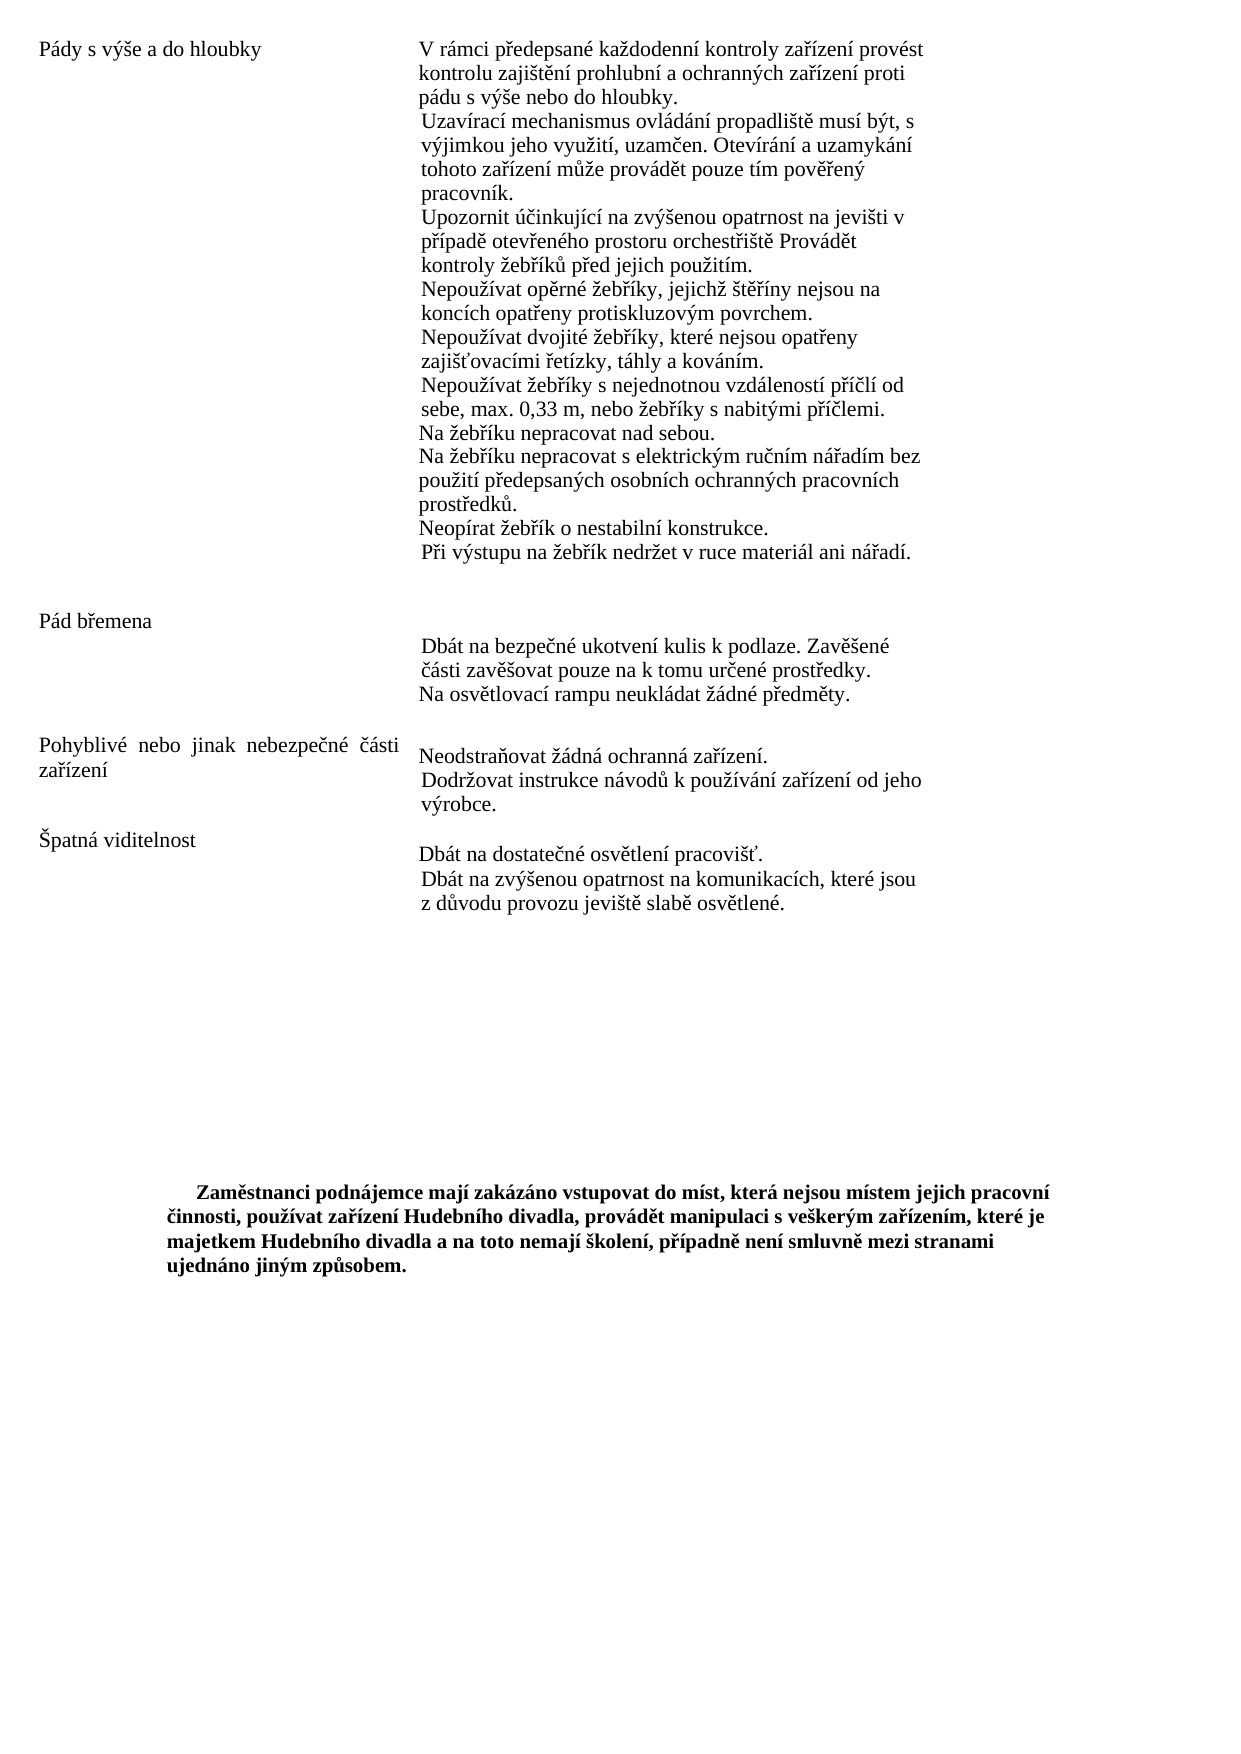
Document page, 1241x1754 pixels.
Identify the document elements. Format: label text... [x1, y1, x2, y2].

table_cell Neodstraňovat žádná ochranná zařízení. Dodržovat instrukce návodů k používání zařízení od jeho výrobce. [401, 732, 925, 828]
table_cell Pohyblivé nebo jinak nebezpečné části zařízení [38, 732, 401, 828]
table_cell Dbát na bezpečné ukotvení kulis k podlaze. Zavěšené části zavěšovat pouze na k tomu určené prostředky. Na osvětlovací rampu neukládat žádné předměty. [401, 610, 925, 732]
table_cell Špatná viditelnost [38, 829, 401, 915]
table_header V rámci předepsané každodenní kontroly zařízení provést kontrolu zajištění prohlubní a ochranných zařízení proti pádu s výše nebo do hloubky. Uzavírací mechanismus ovládání propadliště musí být, s výjimkou jeho využití, uzamčen. Otevírání a uzamykání tohoto zařízení může provádět pouze tím pověřený pracovník. Upozornit účinkující na zvýšenou opatrnost na jevišti v případě otevřeného prostoru orchestřiště Provádět kontroly žebříků před jejich použitím. Nepoužívat opěrné žebříky, jejichž štěříny nejsou na koncích opatřeny protiskluzovým povrchem. Nepoužívat dvojité žebříky, které nejsou opatřeny zajišťovacími řetízky, táhly a kováním. Nepoužívat žebříky s nejednotnou vzdáleností příčlí od sebe, max. 0,33 m, nebo žebříky s nabitými příčlemi. Na žebříku nepracovat nad sebou. Na žebříku nepracovat s elektrickým ručním nářadím bez použití předepsaných osobních ochranných pracovních prostředků. Neopírat žebřík o nestabilní konstrukce. Při výstupu na žebřík nedržet v ruce materiál ani nářadí. [401, 38, 925, 609]
text Zaměstnanci podnájemce mají zakázáno vstupovat do míst, která nejsou místem jejich pracovní činnosti, používat zařízení Hudebního divadla, provádět manipulaci s veškerým zařízením, které je majetkem Hudebního divadla a na toto nemají školení, případně není smluvně mezi stranami ujednáno jiným způsobem. [167, 1179, 1054, 1277]
table_cell Pád břemena [38, 610, 401, 732]
table_cell Dbát na dostatečné osvětlení pracovišť. Dbát na zvýšenou opatrnost na komunikacích, které jsou z důvodu provozu jeviště slabě osvětlené. [401, 829, 925, 915]
table_header Pády s výše a do hloubky [38, 38, 401, 609]
